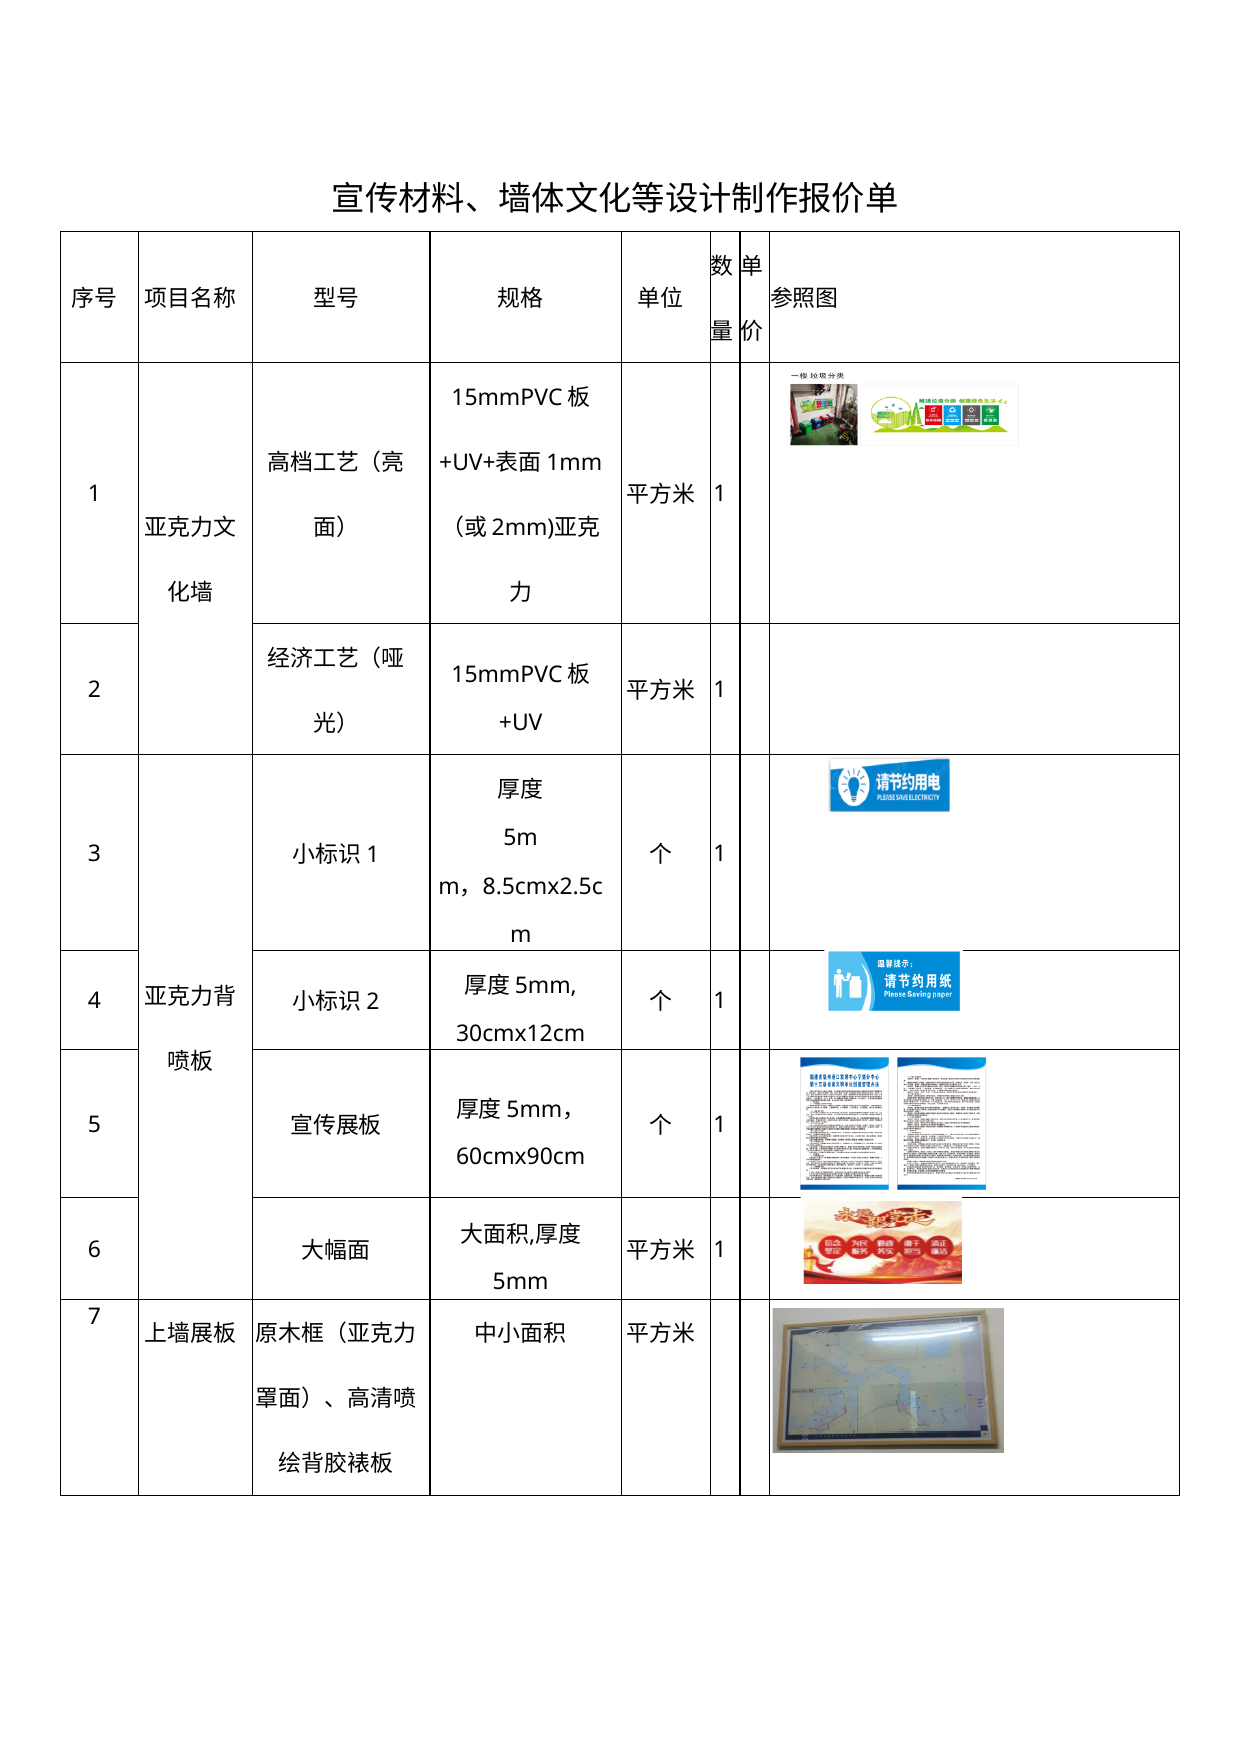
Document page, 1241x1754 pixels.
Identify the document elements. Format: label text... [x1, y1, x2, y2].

table_cell 15mmPVC板 +UV [431, 624, 621, 754]
table_cell 1 [711, 624, 739, 754]
table_cell 小标识1 [253, 755, 429, 950]
table_cell 大面积,厚度5mm [431, 1198, 621, 1298]
table_cell 亚克力背喷板 [139, 755, 252, 1298]
table_cell [741, 1050, 769, 1197]
table_cell [770, 1050, 1179, 1197]
table_cell 厚度5mm，8.5cmx2.5cm [431, 755, 621, 950]
table_cell 中小面积 [431, 1300, 621, 1494]
table_cell 厚度5mm, 30cmx12cm [431, 951, 621, 1048]
table_cell 单价 [741, 232, 769, 362]
table_cell 3 [61, 755, 138, 950]
table_cell 个 [622, 951, 710, 1048]
table_cell 7 [61, 1300, 138, 1494]
table_cell 平方米 [622, 1198, 710, 1298]
table_cell 亚克力文化墙 [139, 363, 252, 754]
table_cell [770, 363, 1179, 623]
table_cell 2 [61, 624, 138, 754]
table_cell [741, 951, 769, 1048]
table_cell 6 [61, 1198, 138, 1298]
picture [800, 1197, 962, 1284]
table_cell 1 [711, 755, 739, 950]
table_cell 平方米 [622, 624, 710, 754]
table_cell 单位 [622, 232, 710, 362]
table_cell [741, 624, 769, 754]
table_cell 厚度5mm， 60cmx90cm [431, 1050, 621, 1197]
table_cell 4 [61, 951, 138, 1048]
picture [828, 757, 950, 812]
table_cell 1 [711, 951, 739, 1048]
table_cell 参照图 [770, 232, 1179, 362]
table_cell 序号 [61, 232, 138, 362]
table_cell 1 [711, 1198, 739, 1298]
picture [798, 1056, 987, 1192]
table_cell 上墙展板 [139, 1300, 252, 1494]
table_cell [741, 1198, 769, 1298]
table_cell 个 [622, 755, 710, 950]
table_cell 型号 [253, 232, 429, 362]
table_cell [770, 624, 1179, 754]
table_cell 大幅面 [253, 1198, 429, 1298]
picture [776, 366, 1026, 456]
table_cell 1 [61, 363, 138, 623]
table_cell 小标识2 [253, 951, 429, 1048]
table_cell [741, 363, 769, 623]
table_cell 平方米 [622, 1300, 710, 1494]
table_cell 高档工艺（亮面） [253, 363, 429, 623]
table_cell [711, 1300, 739, 1494]
picture [772, 1308, 1004, 1453]
table_cell 15mmPVC板 +UV+表面1mm （或2mm)亚克力 [431, 363, 621, 623]
table_cell 数量 [711, 232, 739, 362]
table_cell 平方米 [622, 363, 710, 623]
table_cell [770, 951, 1179, 1048]
table_header 宣传材料、墙体文化等设计制作报价单 [61, 162, 1179, 231]
table_cell 项目名称 [139, 232, 252, 362]
table_cell 5 [61, 1050, 138, 1197]
table_cell [770, 1300, 1179, 1494]
table_cell 个 [622, 1050, 710, 1197]
table_cell 1 [711, 363, 739, 623]
table_cell [741, 1300, 769, 1494]
table_cell 规格 [431, 232, 621, 362]
picture [824, 950, 963, 1013]
table_cell 原木框（亚克力罩面）、高清喷绘背胶裱板 [253, 1300, 429, 1494]
table_cell [770, 755, 1179, 950]
table_cell 1 [711, 1050, 739, 1197]
table_cell 宣传展板 [253, 1050, 429, 1197]
table_cell [741, 755, 769, 950]
table_cell [770, 1198, 1179, 1298]
table_cell 经济工艺（哑光） [253, 624, 429, 754]
